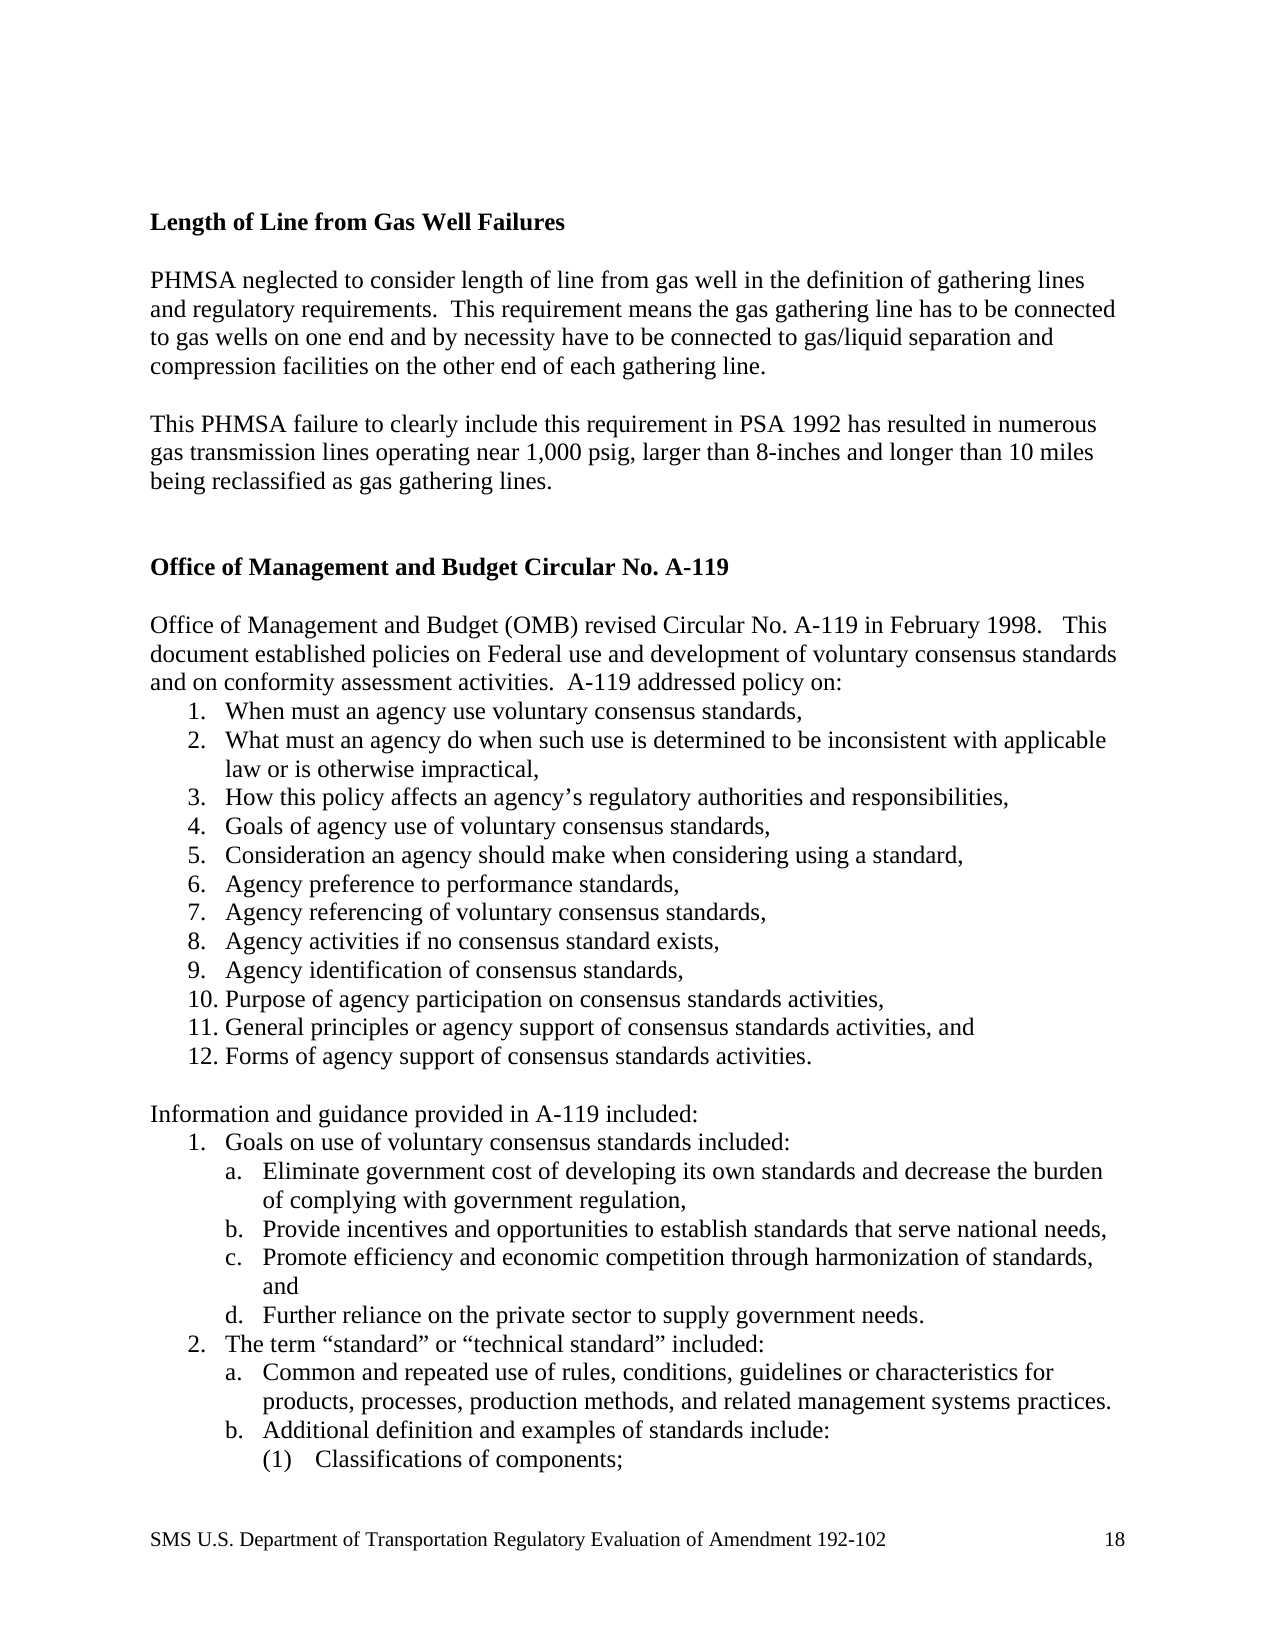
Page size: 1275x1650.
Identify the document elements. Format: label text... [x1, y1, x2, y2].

list Common and repeated use of rules, conditions, guidelines or characteristics for products, processes, production methods, and related management systems practices. [225, 1357, 1125, 1415]
text This PHMSA failure to clearly include this requirement in PSA 1992 has resulted in numerous gas transmission lines operating near 1,000 psig, larger than 8-inches and longer than 10 miles being reclassified as gas gathering lines. [150, 409, 1125, 495]
list What must an agency do when such use is determined to be inconsistent with applicable law or is otherwise impractical, [187, 725, 1125, 782]
list Agency referencing of voluntary consensus standards, [187, 897, 1125, 926]
list Provide incentives and opportunities to establish standards that serve national needs, [225, 1214, 1125, 1242]
list Goals of agency use of voluntary consensus standards, [187, 811, 1125, 840]
list The term “standard” or “technical standard” included: [187, 1329, 1125, 1357]
list General principles or agency support of consensus standards activities, and [187, 1012, 1125, 1041]
list Forms of agency support of consensus standards activities. [187, 1041, 1125, 1070]
list Promote efficiency and economic competition through harmonization of standards, and [225, 1242, 1125, 1300]
list How this policy affects an agency’s regulatory authorities and responsibilities, [187, 782, 1125, 811]
text Office of Management and Budget Circular No. A-119 [150, 552, 1125, 581]
text Length of Line from Gas Well Failures [150, 207, 1125, 236]
list When must an agency use voluntary consensus standards, [187, 696, 1125, 725]
list Agency preference to performance standards, [187, 869, 1125, 897]
list Additional definition and examples of standards include: [225, 1415, 1125, 1444]
list Agency activities if no consensus standard exists, [187, 926, 1125, 955]
text Office of Management and Budget (OMB) revised Circular No. A-119 in February 1998. This document established policies on Federal use and development of voluntary consensus standards and on conformity assessment activities. A-119 addressed policy on: [150, 610, 1125, 696]
list Agency identification of consensus standards, [187, 955, 1125, 984]
text Information and guidance provided in A-119 included: [150, 1099, 1125, 1127]
list Further reliance on the private sector to supply government needs. [225, 1300, 1125, 1329]
list Consideration an agency should make when considering using a standard, [187, 840, 1125, 869]
text PHMSA neglected to consider length of line from gas well in the definition of gathering lines and regulatory requirements. This requirement means the gas gathering line has to be connected to gas wells on one end and by necessity have to be connected to gas/liquid separation and compression facilities on the other end of each gathering line. [150, 265, 1125, 380]
list Eliminate government cost of developing its own standards and decrease the burden of complying with government regulation, [225, 1156, 1125, 1214]
list Classifications of components; [262, 1444, 1125, 1472]
list Goals on use of voluntary consensus standards included: [187, 1127, 1125, 1156]
list Purpose of agency participation on consensus standards activities, [187, 984, 1125, 1012]
